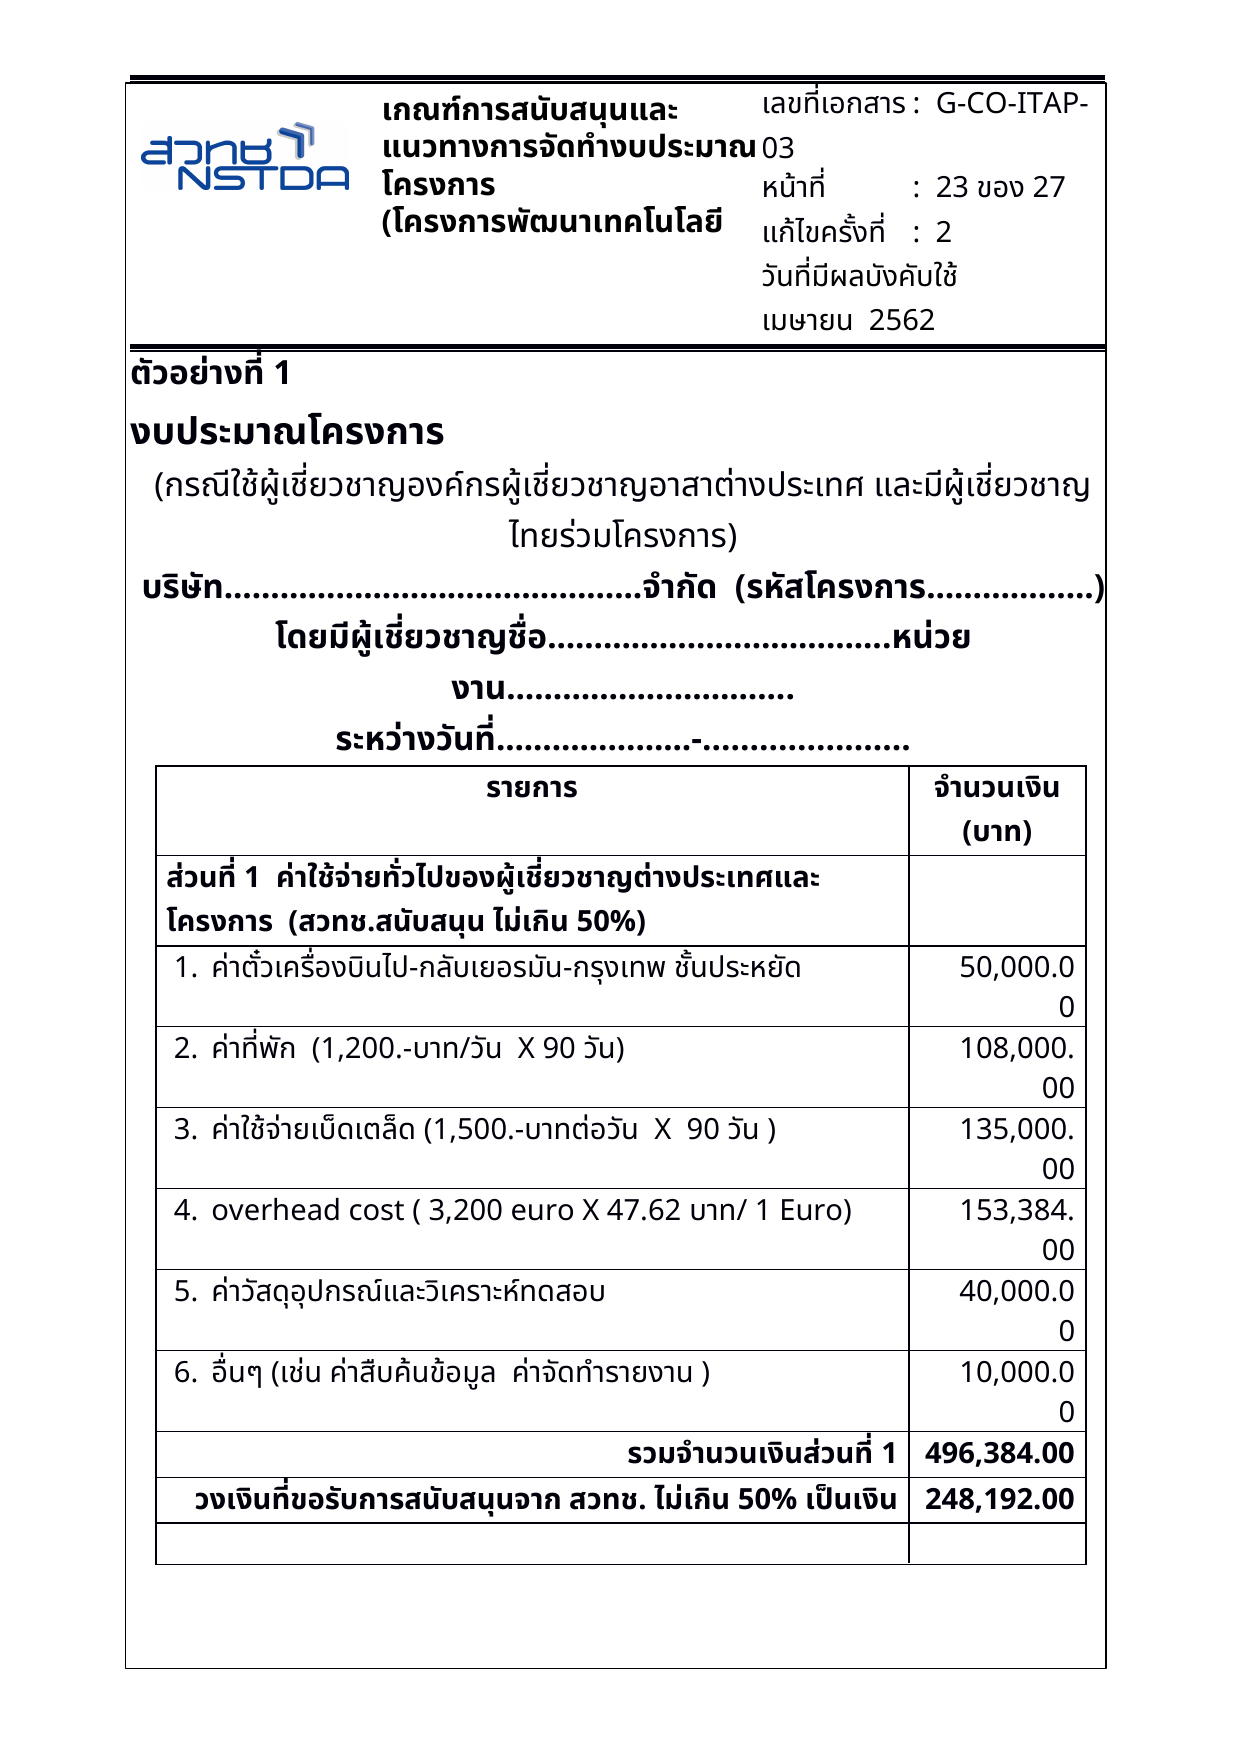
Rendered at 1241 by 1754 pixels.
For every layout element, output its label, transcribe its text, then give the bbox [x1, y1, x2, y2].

table_header จำนวนเงิน (บาท) [910, 767, 1085, 855]
text ระหว่างวันที่…………………-…………………. [130, 714, 1116, 765]
table_cell [157, 1524, 908, 1563]
table_cell [910, 856, 1085, 945]
table_cell 496,384.00 [910, 1432, 1085, 1476]
text บริษัท………………………………………จำกัด (รหัสโครงการ………………) [130, 562, 1116, 613]
table_cell ค่าที่พัก (1,200.-บาท/วัน X 90 วัน) [157, 1027, 908, 1107]
table_cell ค่าใช้จ่ายเบ็ดเตล็ด (1,500.-บาทต่อวัน X 90 วัน ) [157, 1108, 908, 1188]
table_cell ค่าวัสดุอุปกรณ์และวิเคราะห์ทดสอบ [157, 1270, 908, 1349]
table_cell overhead cost ( 3,200 euro X 47.62 บาท/ 1 Euro) [157, 1189, 908, 1269]
table_cell 50,000.00 [910, 947, 1085, 1026]
subtitle งบประมาณโครงการ [130, 404, 1116, 461]
table_cell [910, 1524, 1085, 1563]
text ตัวอย่างที่ 1 [130, 354, 1116, 392]
table_cell 108,000.00 [910, 1027, 1085, 1107]
table_cell 135,000.00 [910, 1108, 1085, 1188]
table_cell รวมจำนวนเงินส่วนที่ 1 [157, 1432, 908, 1476]
table_cell ค่าตั๋วเครื่องบินไป-กลับเยอรมัน-กรุงเทพ ชั้นประหยัด [157, 947, 908, 1026]
picture [141, 122, 349, 190]
table_cell 153,384.00 [910, 1189, 1085, 1269]
table_header รายการ [157, 767, 908, 855]
table_cell วงเงินที่ขอรับการสนับสนุนจาก สวทช. ไม่เกิน 50% เป็นเงิน [157, 1478, 908, 1522]
table_cell 40,000.00 [910, 1270, 1085, 1349]
text โดยมีผู้เชี่ยวชาญชื่อ……………………………….หน่วยงาน…………………………. [130, 613, 1116, 714]
text (กรณีใช้ผู้เชี่ยวชาญองค์กรผู้เชี่ยวชาญอาสาต่างประเทศ และมีผู้เชี่ยวชาญไทยร่วมโครงการ) [130, 461, 1116, 562]
table_cell ส่วนที่ 1 ค่าใช้จ่ายทั่วไปของผู้เชี่ยวชาญต่างประเทศและโครงการ (สวทช.สนับสนุน ไม่เกิน 50%) [157, 856, 908, 945]
table_cell 248,192.00 [910, 1478, 1085, 1522]
table_cell อื่นๆ (เช่น ค่าสืบค้นข้อมูล ค่าจัดทำรายงาน ) [157, 1351, 908, 1431]
table_cell 10,000.00 [910, 1351, 1085, 1431]
